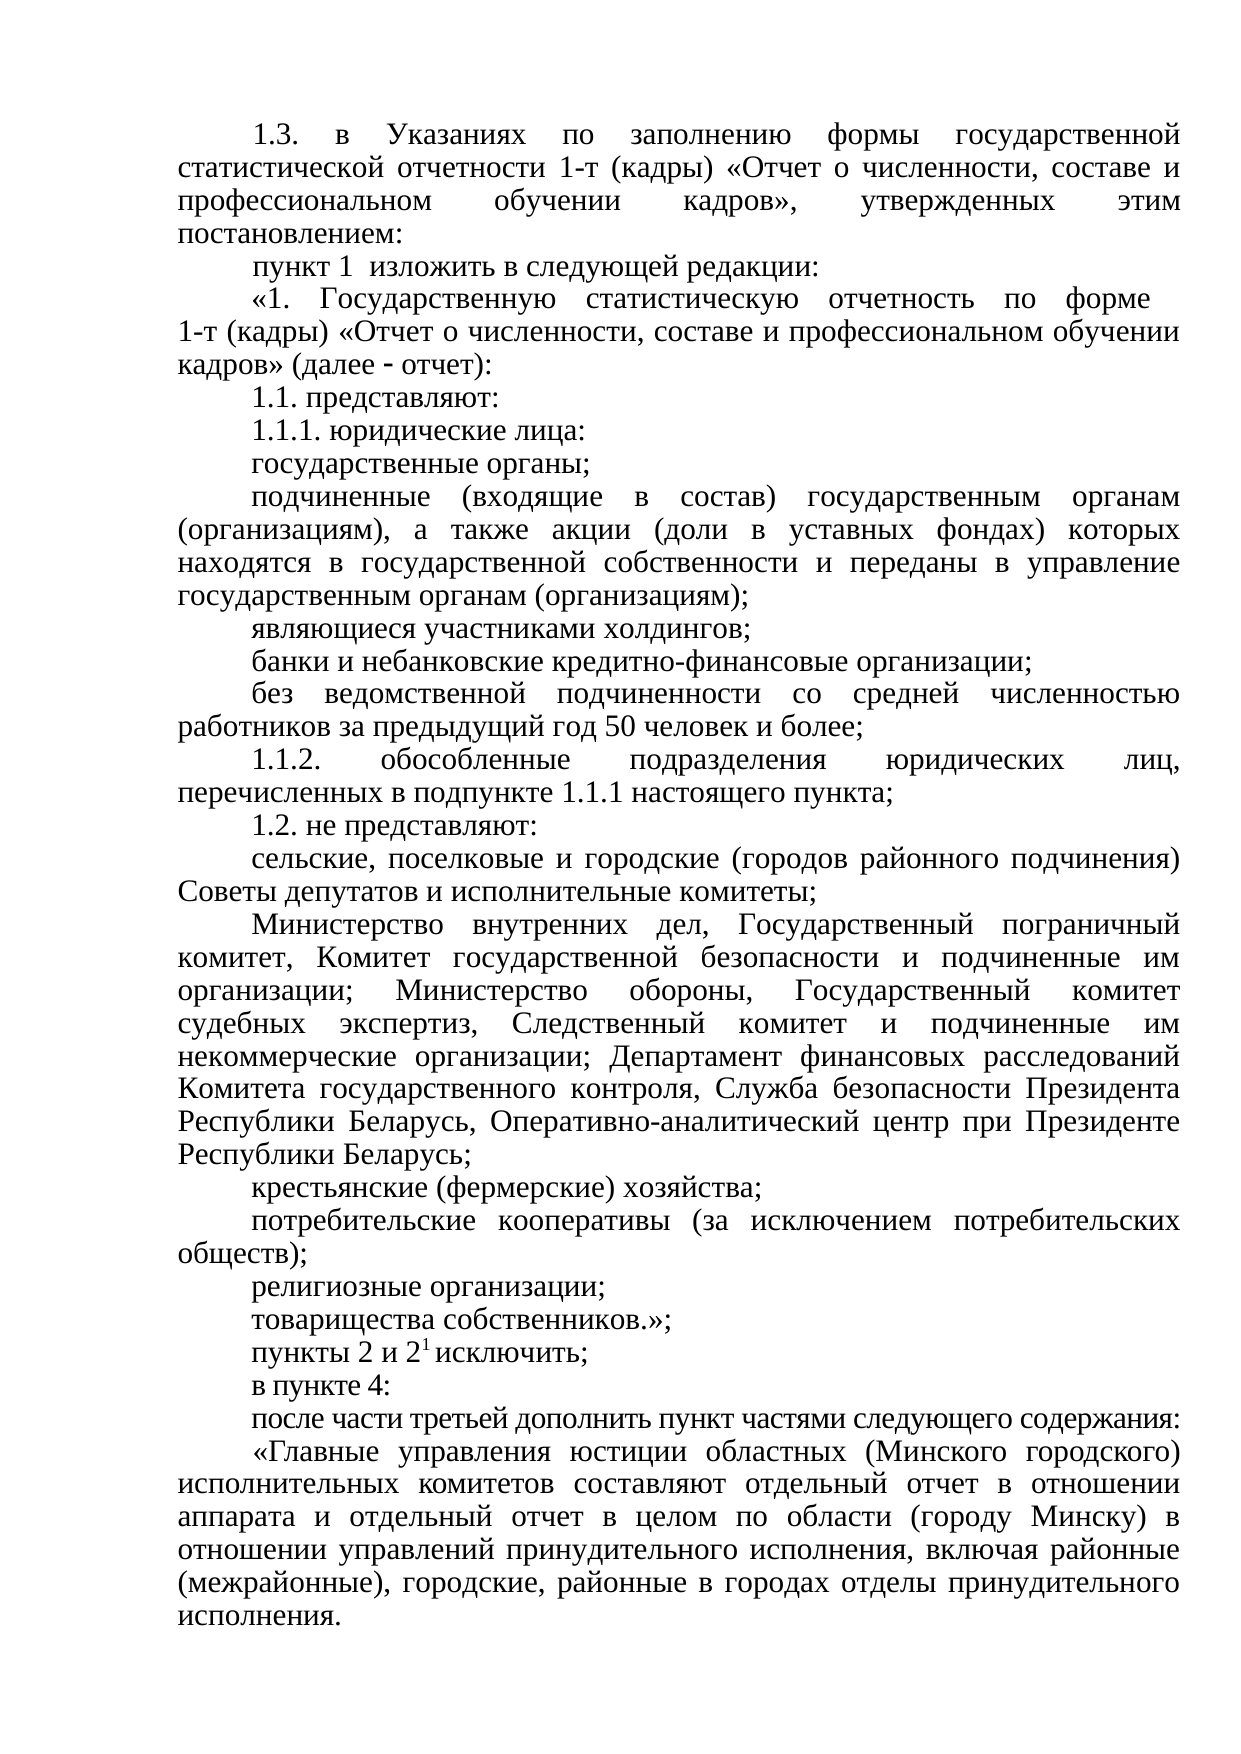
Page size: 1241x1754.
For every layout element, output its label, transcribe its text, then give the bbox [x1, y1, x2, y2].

text являющиеся участниками холдингов; [177, 612, 1181, 645]
text 1.2. не представляют: [177, 809, 1181, 842]
text после части третьей дополнить пункт частями следующего содержания: [177, 1402, 1187, 1435]
text подчиненные (входящие в состав) государственным органам (организациям), а также акции (доли в уставных фондах) которых находятся в государственной собственности и переданы в управление государственным органам (организациям); [177, 480, 1181, 612]
text банки и небанковские кредитно-финансовые организации; [177, 645, 1181, 678]
text «1. Государственную статистическую отчетность по форме 1-т (кадры) «Отчет о численности, составе и профессиональном обучении кадров» (далее отчет): [177, 283, 1181, 381]
text 1.1.1. юридические лица: [177, 414, 1181, 447]
text пункты 2 и 21 исключить; [177, 1336, 1181, 1369]
text государственные органы; [177, 447, 1181, 480]
text без ведомственной подчиненности со средней численностью работников за предыдущий год 50 человек и более; [177, 678, 1181, 743]
text сельские, поселковые и городские (городов районного подчинения) Советы депутатов и исполнительные комитеты; [177, 842, 1181, 908]
text Министерство внутренних дел, Государственный пограничный комитет, Комитет государственной безопасности и подчиненные им организации; Министерство обороны, Государственный комитет судебных экспертиз, Следственный комитет и подчиненные им некоммерческие организации; Департамент финансовых расследований Комитета государственного контроля, Служба безопасности Президента Республики Беларусь, Оперативно-аналитический центр при Президенте Республики Беларусь; [177, 908, 1181, 1171]
text «Главные управления юстиции областных (Минского городского) исполнительных комитетов составляют отдельный отчет в отношении аппарата и отдельный отчет в целом по области (городу Минску) в отношении управлений принудительного исполнения, включая районные (межрайонные), городские, районные в городах отделы принудительного исполнения. [177, 1435, 1181, 1632]
text пункт 1 изложить в следующей редакции: [177, 250, 1181, 283]
text в пункте 4: [177, 1369, 1187, 1402]
text религиозные организации; [177, 1270, 1181, 1303]
text 1.3. в Указаниях по заполнению формы государственной статистической отчетности 1-т (кадры) «Отчет о численности, составе и профессиональном обучении кадров», утвержденных этим постановлением: [177, 118, 1181, 250]
text потребительские кооперативы (за исключением потребительских обществ); [177, 1204, 1181, 1270]
text крестьянские (фермерские) хозяйства; [177, 1171, 1181, 1204]
text 1.1. представляют: [177, 381, 1181, 414]
text товарищества собственников.»; [177, 1303, 1181, 1336]
text 1.1.2. обособленные подразделения юридических лиц, перечисленных в подпункте 1.1.1 настоящего пункта; [177, 743, 1181, 809]
